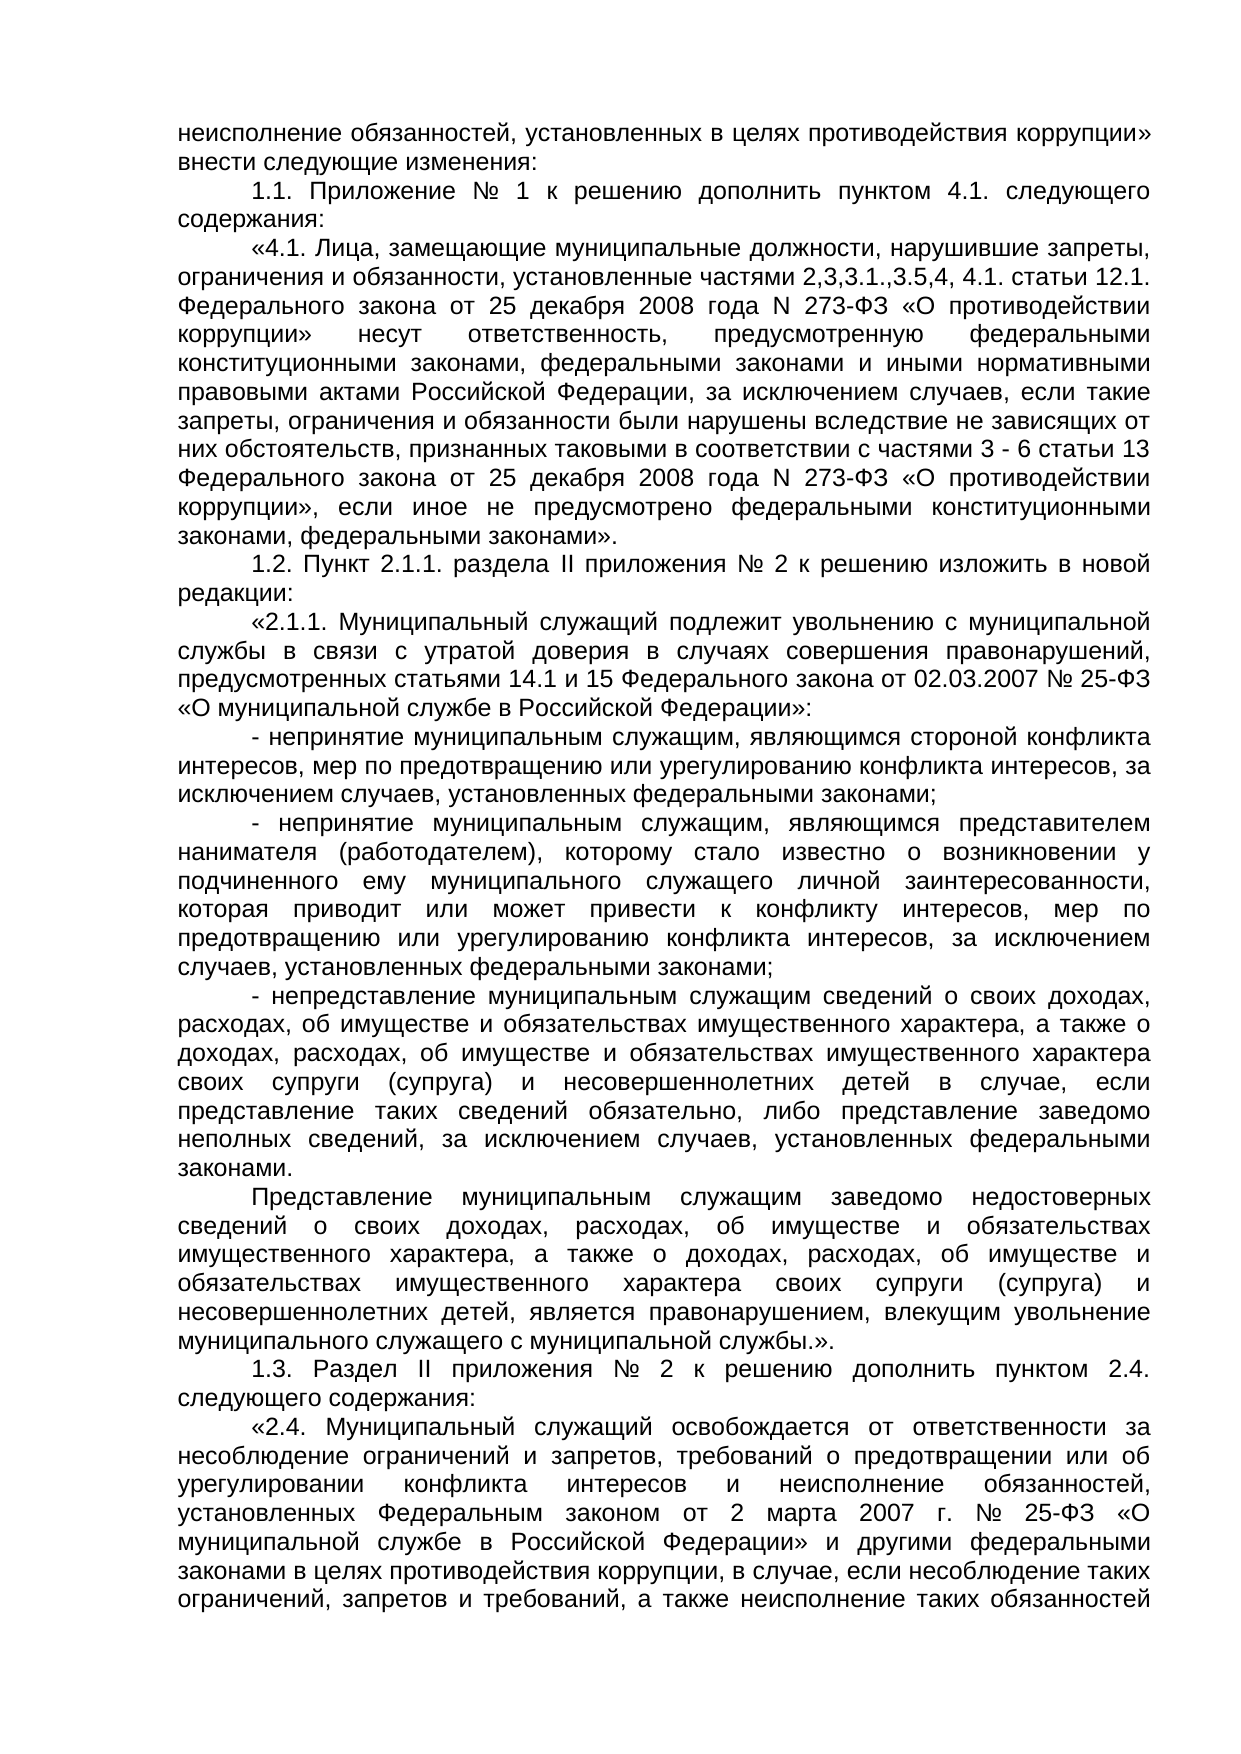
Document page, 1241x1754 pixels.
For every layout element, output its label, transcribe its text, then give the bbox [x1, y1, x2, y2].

text Представление муниципальным служащим заведомо недостоверных сведений о своих доходах, расходах, об имуществе и обязательствах имущественного характера, а также о доходах, расходах, об имуществе и обязательствах имущественного характера своих супруги (супруга) и несовершеннолетних детей, является правонарушением, влекущим увольнение муниципального служащего с муниципальной службы.». [177, 1182, 1152, 1354]
text 1.3. Раздел II приложения № 2 к решению дополнить пунктом 2.4. следующего содержания: [177, 1354, 1152, 1412]
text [177, 118, 1152, 176]
text 1.2. Пункт 2.1.1. раздела II приложения № 2 к решению изложить в новой редакции: [177, 549, 1152, 607]
text - непринятие муниципальным служащим, являющимся стороной конфликта интересов, мер по предотвращению или урегулированию конфликта интересов, за исключением случаев, установленных федеральными законами; [177, 722, 1152, 808]
text - непринятие муниципальным служащим, являющимся представителем нанимателя (работодателем), которому стало известно о возникновении у подчиненного ему муниципального служащего личной заинтересованности, которая приводит или может привести к конфликту интересов, мер по предотвращению или урегулированию конфликта интересов, за исключением случаев, установленных федеральными законами; [177, 808, 1152, 981]
text «2.1.1. Муниципальный служащий подлежит увольнению с муниципальной службы в связи с утратой доверия в случаях совершения правонарушений, предусмотренных статьями 14.1 и 15 Федерального закона от 02.03.2007 № 25-ФЗ «О муниципальной службе в Российской Федерации»: [177, 607, 1152, 722]
text - непредставление муниципальным служащим сведений о своих доходах, расходах, об имуществе и обязательствах имущественного характера, а также о доходах, расходах, об имуществе и обязательствах имущественного характера своих супруги (супруга) и несовершеннолетних детей в случае, если представление таких сведений обязательно, либо представление заведомо неполных сведений, за исключением случаев, установленных федеральными законами. [177, 981, 1152, 1182]
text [177, 1412, 1152, 1613]
text «4.1. Лица, замещающие муниципальные должности, нарушившие запреты, ограничения и обязанности, установленные частями 2,3,3.1.,3.5,4, 4.1. статьи 12.1. Федерального закона от 25 декабря 2008 года N 273-ФЗ «О противодействии коррупции» несут ответственность, предусмотренную федеральными конституционными законами, федеральными законами и иными нормативными правовыми актами Российской Федерации, за исключением случаев, если такие запреты, ограничения и обязанности были нарушены вследствие не зависящих от них обстоятельств, признанных таковыми в соответствии с частями 3 - 6 статьи 13 Федерального закона от 25 декабря 2008 года N 273-ФЗ «О противодействии коррупции», если иное не предусмотрено федеральными конституционными законами, федеральными законами». [177, 233, 1152, 549]
text 1.1. Приложение № 1 к решению дополнить пунктом 4.1. следующего содержания: [177, 176, 1152, 233]
